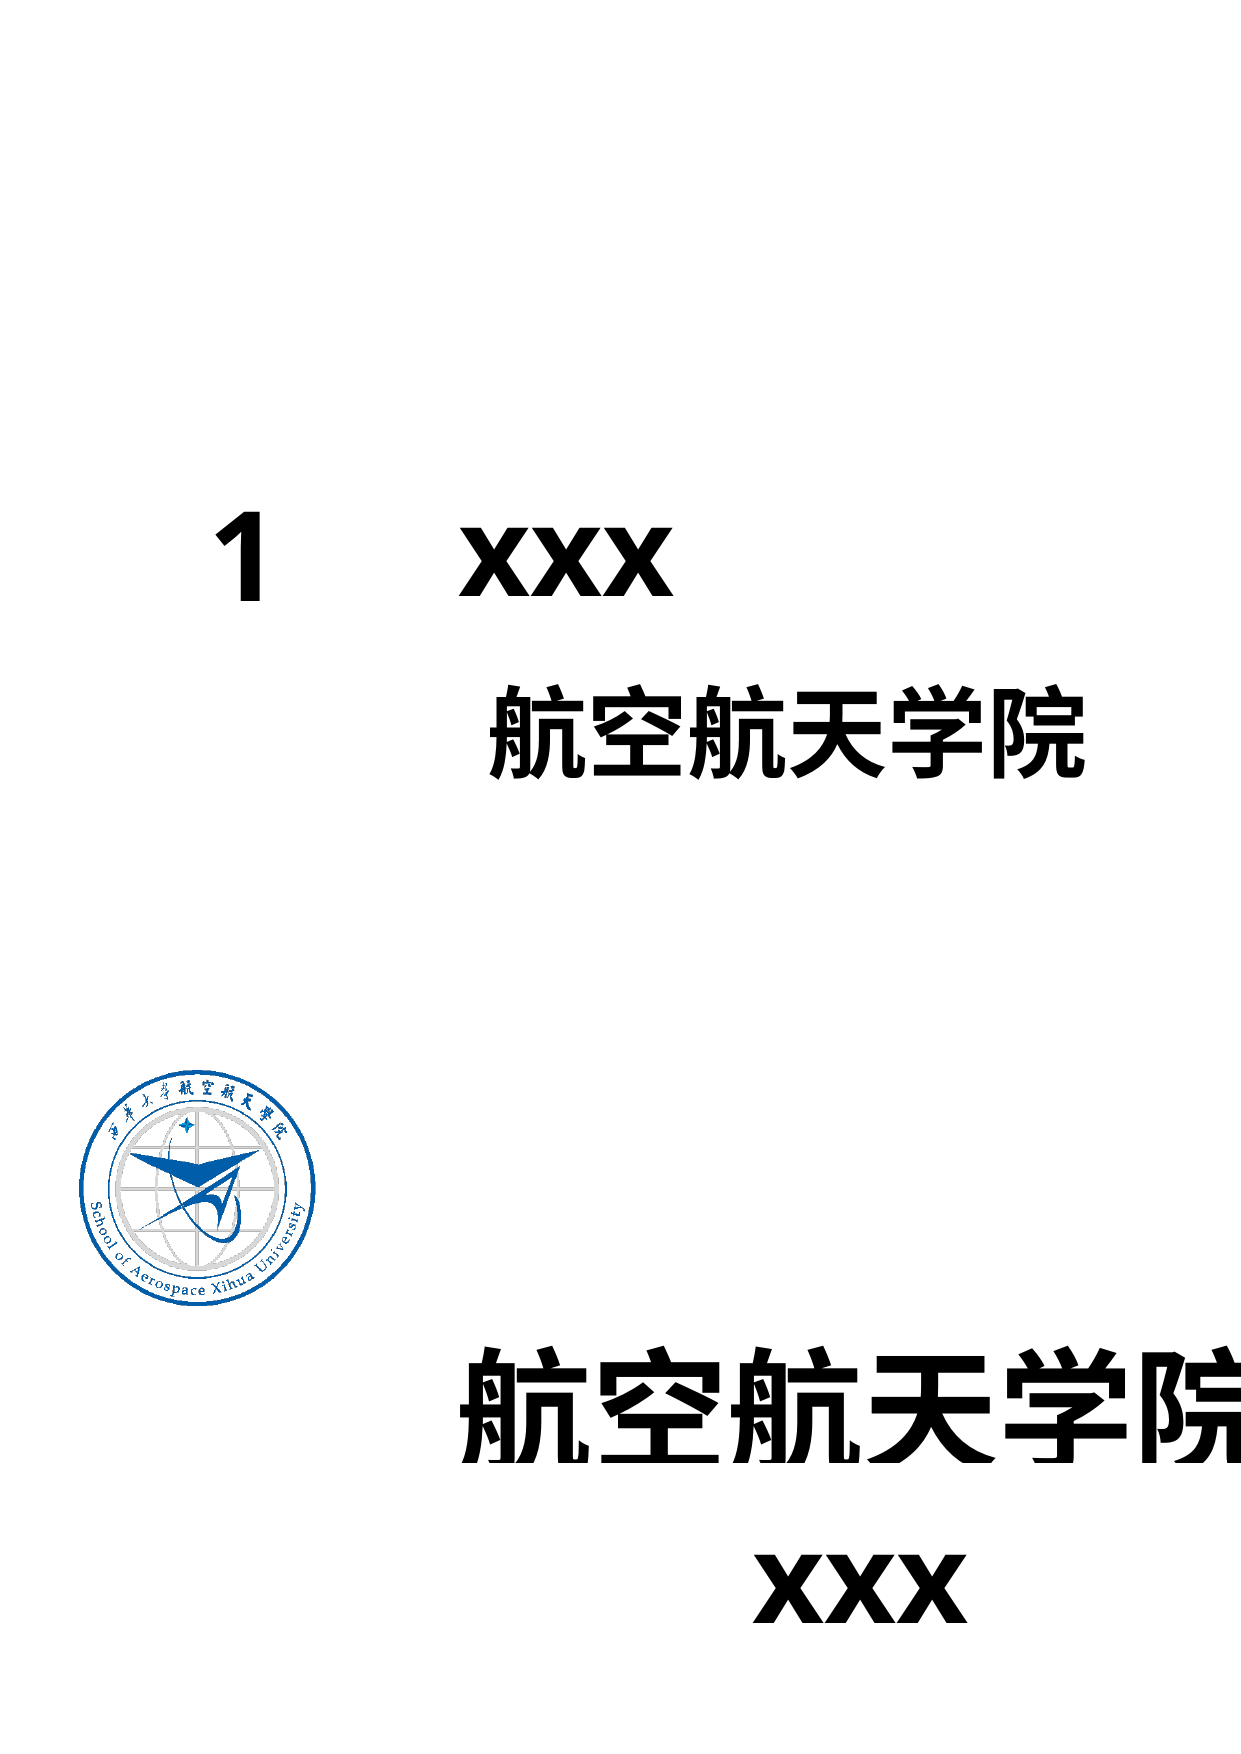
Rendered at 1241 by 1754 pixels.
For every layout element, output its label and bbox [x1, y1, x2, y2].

picture [73, 1062, 321, 1309]
